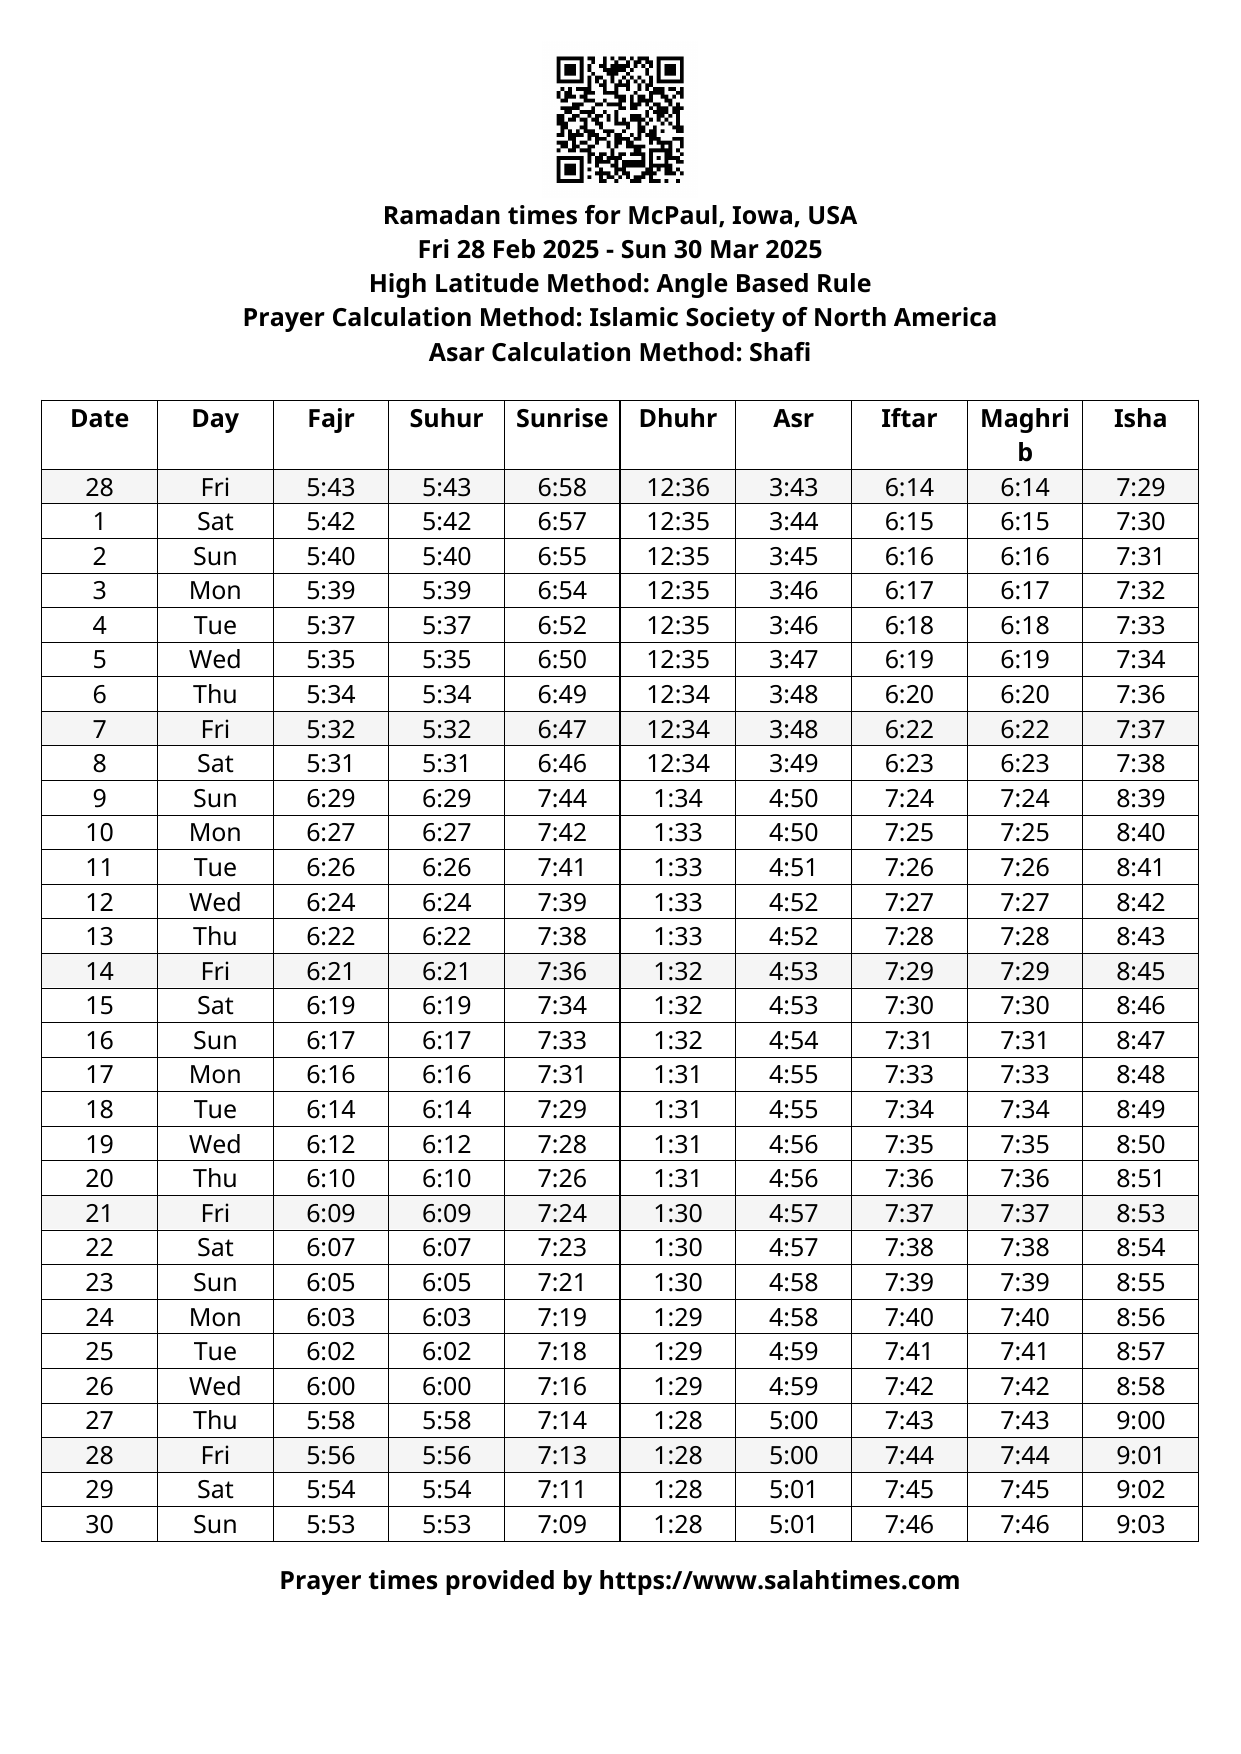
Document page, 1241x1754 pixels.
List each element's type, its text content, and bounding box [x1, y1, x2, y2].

table_cell 1:30 [621, 1231, 735, 1264]
table_cell 7:27 [852, 885, 967, 918]
table_cell 6:16 [968, 539, 1082, 572]
table_cell 4:58 [736, 1265, 851, 1299]
table_cell 7:29 [968, 954, 1082, 987]
table_cell 7:19 [505, 1300, 619, 1333]
table_cell 5:34 [274, 677, 388, 711]
table_cell 5:42 [274, 504, 388, 538]
table_cell 4:56 [736, 1161, 851, 1195]
table_cell 7:34 [968, 1092, 1082, 1126]
table_cell 6:15 [852, 504, 967, 538]
table_cell 6:58 [505, 470, 619, 503]
table_cell 20 [42, 1161, 157, 1195]
table_cell 28 [42, 1438, 157, 1472]
table_header Suhur [389, 401, 504, 469]
table_cell 5:01 [736, 1473, 851, 1506]
table_cell 7:36 [505, 954, 619, 987]
table_cell 4 [42, 608, 157, 642]
table_cell 24 [42, 1300, 157, 1333]
table_cell 7:24 [505, 1196, 619, 1229]
table_cell 4:55 [736, 1058, 851, 1091]
table_cell 6:57 [505, 504, 619, 538]
table_cell 7:36 [968, 1161, 1082, 1195]
table_cell 21 [42, 1196, 157, 1229]
table_cell 12:34 [621, 746, 735, 780]
table_cell Mon [158, 1058, 273, 1091]
table_cell Wed [158, 643, 273, 676]
table_cell 5:32 [274, 712, 388, 745]
table_cell 1:30 [621, 1196, 735, 1229]
table_cell 7:42 [852, 1369, 967, 1402]
table_cell Mon [158, 574, 273, 607]
table_cell Fri [158, 1438, 273, 1472]
table_cell 7:28 [852, 919, 967, 953]
table_cell 1:32 [621, 954, 735, 987]
table_cell 4:51 [736, 850, 851, 884]
table_cell 18 [42, 1092, 157, 1126]
table_cell 3:46 [736, 608, 851, 642]
table_cell 7:45 [968, 1473, 1082, 1506]
table_cell 1:29 [621, 1334, 735, 1368]
table_cell 7:44 [505, 781, 619, 814]
table_cell 7:30 [1083, 504, 1198, 538]
table_cell 6:09 [389, 1196, 504, 1229]
table_cell 6:26 [389, 850, 504, 884]
table_cell 8:56 [1083, 1300, 1198, 1333]
table_cell 7:33 [852, 1058, 967, 1091]
table_cell 12:34 [621, 712, 735, 745]
table_cell 5:54 [389, 1473, 504, 1506]
table_header Asr [736, 401, 851, 469]
table_cell 8:47 [1083, 1023, 1198, 1057]
table_cell 7:29 [1083, 470, 1198, 503]
table_cell 6:29 [274, 781, 388, 814]
table_cell 5:56 [389, 1438, 504, 1472]
table_cell 4:53 [736, 989, 851, 1022]
table_cell 5:40 [389, 539, 504, 572]
table_cell Sat [158, 1473, 273, 1506]
table_cell 7:38 [968, 1231, 1082, 1264]
table_cell 30 [42, 1507, 157, 1541]
table_cell 8:58 [1083, 1369, 1198, 1402]
table_cell 7:42 [968, 1369, 1082, 1402]
table_cell 7:24 [968, 781, 1082, 814]
table_cell 7:21 [505, 1265, 619, 1299]
table_cell 6:19 [389, 989, 504, 1022]
table_cell 6:02 [274, 1334, 388, 1368]
table_cell 7:34 [1083, 643, 1198, 676]
table_cell 7:31 [505, 1058, 619, 1091]
table_header Isha [1083, 401, 1198, 469]
table_cell 27 [42, 1404, 157, 1437]
picture [542, 41, 699, 198]
table_cell 4:56 [736, 1127, 851, 1160]
table_cell 6:49 [505, 677, 619, 711]
table_cell 7:38 [505, 919, 619, 953]
table_cell 7:36 [852, 1161, 967, 1195]
table_cell 7:13 [505, 1438, 619, 1472]
table_cell 7:41 [505, 850, 619, 884]
table_header Date [42, 401, 157, 469]
table_cell 7:39 [505, 885, 619, 918]
table_cell 7:25 [968, 816, 1082, 849]
table_cell 5:58 [274, 1404, 388, 1437]
table_cell 6:02 [389, 1334, 504, 1368]
table_cell 3:48 [736, 712, 851, 745]
table_cell 6:16 [389, 1058, 504, 1091]
table_cell 6:00 [274, 1369, 388, 1402]
table_cell 5:53 [389, 1507, 504, 1541]
table_cell 7:40 [852, 1300, 967, 1333]
table_cell 4:52 [736, 885, 851, 918]
table_cell 7:30 [852, 989, 967, 1022]
table_cell 8:46 [1083, 989, 1198, 1022]
table_cell 8:49 [1083, 1092, 1198, 1126]
table_cell Tue [158, 850, 273, 884]
table_cell 6:22 [968, 712, 1082, 745]
table_cell 6:21 [389, 954, 504, 987]
table_cell Sat [158, 504, 273, 538]
table_cell 4:59 [736, 1369, 851, 1402]
table_cell 5:37 [389, 608, 504, 642]
table_cell 6:20 [968, 677, 1082, 711]
table_cell 3:45 [736, 539, 851, 572]
table_cell 7:39 [968, 1265, 1082, 1299]
table_cell Thu [158, 677, 273, 711]
table_cell 1:33 [621, 919, 735, 953]
table_cell Fri [158, 712, 273, 745]
table_cell 5:35 [274, 643, 388, 676]
table_cell 13 [42, 919, 157, 953]
table_cell 7:44 [968, 1438, 1082, 1472]
table_cell 7:42 [505, 816, 619, 849]
table_cell 8 [42, 746, 157, 780]
text Asar Calculation Method: Shafi [42, 334, 1198, 368]
table_cell 3:44 [736, 504, 851, 538]
table_cell 6:14 [852, 470, 967, 503]
table_cell 7:32 [1083, 574, 1198, 607]
table_cell 6:07 [274, 1231, 388, 1264]
table_cell 1:32 [621, 989, 735, 1022]
table_cell 12:36 [621, 470, 735, 503]
table_cell 5:42 [389, 504, 504, 538]
table_cell 1:31 [621, 1092, 735, 1126]
table_cell 8:57 [1083, 1334, 1198, 1368]
table_cell 4:52 [736, 919, 851, 953]
table_cell 6:27 [389, 816, 504, 849]
table_cell 12:35 [621, 574, 735, 607]
table_cell 7:29 [852, 954, 967, 987]
table_cell 6:21 [274, 954, 388, 987]
table_cell 6:03 [389, 1300, 504, 1333]
table_cell 7:31 [968, 1023, 1082, 1057]
table_cell Fri [158, 954, 273, 987]
table_cell 9:02 [1083, 1473, 1198, 1506]
table_cell 12:35 [621, 504, 735, 538]
table_cell 7:37 [968, 1196, 1082, 1229]
table_cell 6:22 [274, 919, 388, 953]
table_cell 4:50 [736, 816, 851, 849]
table_cell 7:43 [968, 1404, 1082, 1437]
table_cell 1:28 [621, 1404, 735, 1437]
table_cell Fri [158, 1196, 273, 1229]
table_cell 12 [42, 885, 157, 918]
table_cell 7:33 [1083, 608, 1198, 642]
table_cell 7 [42, 712, 157, 745]
table_cell 7:45 [852, 1473, 967, 1506]
table_cell 1:28 [621, 1473, 735, 1506]
table_cell 1:33 [621, 816, 735, 849]
table_cell 8:45 [1083, 954, 1198, 987]
table_cell 7:24 [852, 781, 967, 814]
table_cell 1:34 [621, 781, 735, 814]
table_cell 6:17 [852, 574, 967, 607]
table_cell 1:33 [621, 885, 735, 918]
table_cell 3:48 [736, 677, 851, 711]
table_cell 7:11 [505, 1473, 619, 1506]
table_header Sunrise [505, 401, 619, 469]
table_cell 9:00 [1083, 1404, 1198, 1437]
table_cell 5:58 [389, 1404, 504, 1437]
table_cell 7:33 [505, 1023, 619, 1057]
table_cell 6 [42, 677, 157, 711]
table_cell 6:17 [968, 574, 1082, 607]
table_cell 6:50 [505, 643, 619, 676]
table_cell 6:14 [274, 1092, 388, 1126]
table_cell 1:29 [621, 1300, 735, 1333]
table_cell 7:26 [852, 850, 967, 884]
table_cell 6:23 [852, 746, 967, 780]
table_cell 6:47 [505, 712, 619, 745]
table_cell 7:35 [968, 1127, 1082, 1160]
table_cell 6:19 [274, 989, 388, 1022]
table_cell 4:57 [736, 1231, 851, 1264]
table_cell Mon [158, 1300, 273, 1333]
table_cell 3 [42, 574, 157, 607]
table_cell 1:28 [621, 1438, 735, 1472]
table_cell 7:36 [1083, 677, 1198, 711]
table_cell 15 [42, 989, 157, 1022]
table_cell 5:00 [736, 1404, 851, 1437]
table_cell 5:39 [389, 574, 504, 607]
table_header Fajr [274, 401, 388, 469]
table_cell 5:32 [389, 712, 504, 745]
table_cell Wed [158, 1127, 273, 1160]
table_cell 6:26 [274, 850, 388, 884]
table_cell 6:18 [852, 608, 967, 642]
table_cell 1:31 [621, 1161, 735, 1195]
table_cell Sun [158, 1507, 273, 1541]
table_cell 7:31 [852, 1023, 967, 1057]
table_cell 29 [42, 1473, 157, 1506]
table_cell 9:03 [1083, 1507, 1198, 1541]
table_cell 6:23 [968, 746, 1082, 780]
table_cell 16 [42, 1023, 157, 1057]
table_cell 4:53 [736, 954, 851, 987]
table_cell 7:38 [1083, 746, 1198, 780]
table_cell 4:57 [736, 1196, 851, 1229]
table_cell 7:31 [1083, 539, 1198, 572]
table_cell 7:39 [852, 1265, 967, 1299]
table_header Iftar [852, 401, 967, 469]
table_cell 3:47 [736, 643, 851, 676]
table_cell Sun [158, 781, 273, 814]
table_cell 8:53 [1083, 1196, 1198, 1229]
table_cell 6:19 [968, 643, 1082, 676]
table_cell 1:30 [621, 1265, 735, 1299]
table_cell 6:00 [389, 1369, 504, 1402]
table_cell 6:19 [852, 643, 967, 676]
table_cell Tue [158, 608, 273, 642]
table_cell 6:16 [274, 1058, 388, 1091]
table_cell 6:05 [274, 1265, 388, 1299]
table_cell 5:34 [389, 677, 504, 711]
table_cell 6:55 [505, 539, 619, 572]
table_cell 3:43 [736, 470, 851, 503]
table_cell 6:17 [274, 1023, 388, 1057]
table_cell 6:24 [389, 885, 504, 918]
table_cell 5:01 [736, 1507, 851, 1541]
text Prayer times provided by https://www.salahtimes.com [42, 1563, 1198, 1597]
table_cell Sat [158, 989, 273, 1022]
table_cell 6:03 [274, 1300, 388, 1333]
text Fri 28 Feb 2025 - Sun 30 Mar 2025 [42, 232, 1198, 266]
table_cell 17 [42, 1058, 157, 1091]
table_cell 6:29 [389, 781, 504, 814]
table_cell 9 [42, 781, 157, 814]
table_cell Mon [158, 816, 273, 849]
table_cell 11 [42, 850, 157, 884]
table_cell 7:27 [968, 885, 1082, 918]
table_cell 6:12 [274, 1127, 388, 1160]
table_cell 7:33 [968, 1058, 1082, 1091]
table_cell 28 [42, 470, 157, 503]
table_cell 7:28 [968, 919, 1082, 953]
table_cell 1:31 [621, 1127, 735, 1160]
table_cell 7:35 [852, 1127, 967, 1160]
table_cell 5:40 [274, 539, 388, 572]
table_cell 6:15 [968, 504, 1082, 538]
table_cell 7:14 [505, 1404, 619, 1437]
table_cell 4:50 [736, 781, 851, 814]
text Prayer Calculation Method: Islamic Society of North America [42, 300, 1198, 334]
table_cell 6:27 [274, 816, 388, 849]
table_cell Thu [158, 1161, 273, 1195]
table_cell 1:33 [621, 850, 735, 884]
table_cell 1:28 [621, 1507, 735, 1541]
table_cell 6:54 [505, 574, 619, 607]
table_cell Fri [158, 470, 273, 503]
table_cell Sun [158, 1023, 273, 1057]
table_cell 5 [42, 643, 157, 676]
table_cell 6:24 [274, 885, 388, 918]
table_cell Wed [158, 1369, 273, 1402]
table_cell 8:43 [1083, 919, 1198, 953]
table_cell 1:31 [621, 1058, 735, 1091]
table_cell 7:44 [852, 1438, 967, 1472]
table_cell 8:51 [1083, 1161, 1198, 1195]
table_cell 5:56 [274, 1438, 388, 1472]
table_cell 22 [42, 1231, 157, 1264]
table_cell Thu [158, 1404, 273, 1437]
table_cell 6:20 [852, 677, 967, 711]
table_cell 8:48 [1083, 1058, 1198, 1091]
table_cell 9:01 [1083, 1438, 1198, 1472]
table_cell 5:43 [389, 470, 504, 503]
table_cell 6:10 [274, 1161, 388, 1195]
table_cell 6:46 [505, 746, 619, 780]
table_cell 7:43 [852, 1404, 967, 1437]
table_cell Tue [158, 1334, 273, 1368]
table_header Day [158, 401, 273, 469]
table_header Dhuhr [621, 401, 735, 469]
table_cell Sat [158, 746, 273, 780]
text Ramadan times for McPaul, Iowa, USA [42, 198, 1198, 232]
table_cell 2 [42, 539, 157, 572]
table_cell 5:31 [274, 746, 388, 780]
table_cell 12:35 [621, 643, 735, 676]
table_cell 7:37 [1083, 712, 1198, 745]
table_cell 7:46 [852, 1507, 967, 1541]
table_cell 5:54 [274, 1473, 388, 1506]
table_cell 3:46 [736, 574, 851, 607]
table_cell 14 [42, 954, 157, 987]
table_cell 7:34 [852, 1092, 967, 1126]
table_cell 1:29 [621, 1369, 735, 1402]
table_cell 7:26 [505, 1161, 619, 1195]
table_cell 4:59 [736, 1334, 851, 1368]
table_cell 10 [42, 816, 157, 849]
table_cell 6:07 [389, 1231, 504, 1264]
table_cell 7:26 [968, 850, 1082, 884]
table_cell 7:37 [852, 1196, 967, 1229]
text High Latitude Method: Angle Based Rule [42, 266, 1198, 300]
table_cell Thu [158, 919, 273, 953]
table_cell 7:23 [505, 1231, 619, 1264]
table_cell Sat [158, 1231, 273, 1264]
table_cell 6:17 [389, 1023, 504, 1057]
table_cell 5:43 [274, 470, 388, 503]
table_cell 5:37 [274, 608, 388, 642]
table_cell 8:42 [1083, 885, 1198, 918]
table_cell 26 [42, 1369, 157, 1402]
table_cell 6:16 [852, 539, 967, 572]
table_cell 5:31 [389, 746, 504, 780]
table_cell 7:09 [505, 1507, 619, 1541]
table_cell 4:58 [736, 1300, 851, 1333]
table_cell 8:40 [1083, 816, 1198, 849]
table_cell 12:35 [621, 608, 735, 642]
table_cell Tue [158, 1092, 273, 1126]
table_cell 7:18 [505, 1334, 619, 1368]
table_cell 3:49 [736, 746, 851, 780]
table_cell 7:16 [505, 1369, 619, 1402]
table_cell 6:22 [389, 919, 504, 953]
table_cell 1:32 [621, 1023, 735, 1057]
table_cell 4:55 [736, 1092, 851, 1126]
table_cell 6:12 [389, 1127, 504, 1160]
table_cell 5:53 [274, 1507, 388, 1541]
table_cell 8:41 [1083, 850, 1198, 884]
table_cell 5:00 [736, 1438, 851, 1472]
table_cell 6:09 [274, 1196, 388, 1229]
table_cell 8:54 [1083, 1231, 1198, 1264]
table_cell 6:10 [389, 1161, 504, 1195]
table_cell 7:29 [505, 1092, 619, 1126]
table_cell 6:52 [505, 608, 619, 642]
table_cell 7:40 [968, 1300, 1082, 1333]
table_cell 8:50 [1083, 1127, 1198, 1160]
table_cell 5:35 [389, 643, 504, 676]
table_cell 23 [42, 1265, 157, 1299]
table_cell 7:41 [968, 1334, 1082, 1368]
table_header Maghrib [968, 401, 1082, 469]
table_cell 1 [42, 504, 157, 538]
table_cell 6:14 [389, 1092, 504, 1126]
table_cell 7:38 [852, 1231, 967, 1264]
table_cell 5:39 [274, 574, 388, 607]
table_cell 6:14 [968, 470, 1082, 503]
table_cell 7:28 [505, 1127, 619, 1160]
table_cell 7:34 [505, 989, 619, 1022]
table_cell Wed [158, 885, 273, 918]
table_cell 6:22 [852, 712, 967, 745]
table_cell Sun [158, 1265, 273, 1299]
table_cell 8:55 [1083, 1265, 1198, 1299]
table_cell 6:18 [968, 608, 1082, 642]
table_cell 12:35 [621, 539, 735, 572]
table_cell 12:34 [621, 677, 735, 711]
table_cell 7:25 [852, 816, 967, 849]
table_cell 19 [42, 1127, 157, 1160]
table_cell 25 [42, 1334, 157, 1368]
table_cell Sun [158, 539, 273, 572]
table_cell 6:05 [389, 1265, 504, 1299]
table_cell 8:39 [1083, 781, 1198, 814]
table_cell 7:46 [968, 1507, 1082, 1541]
table_cell 4:54 [736, 1023, 851, 1057]
table_cell 7:41 [852, 1334, 967, 1368]
table_cell 7:30 [968, 989, 1082, 1022]
